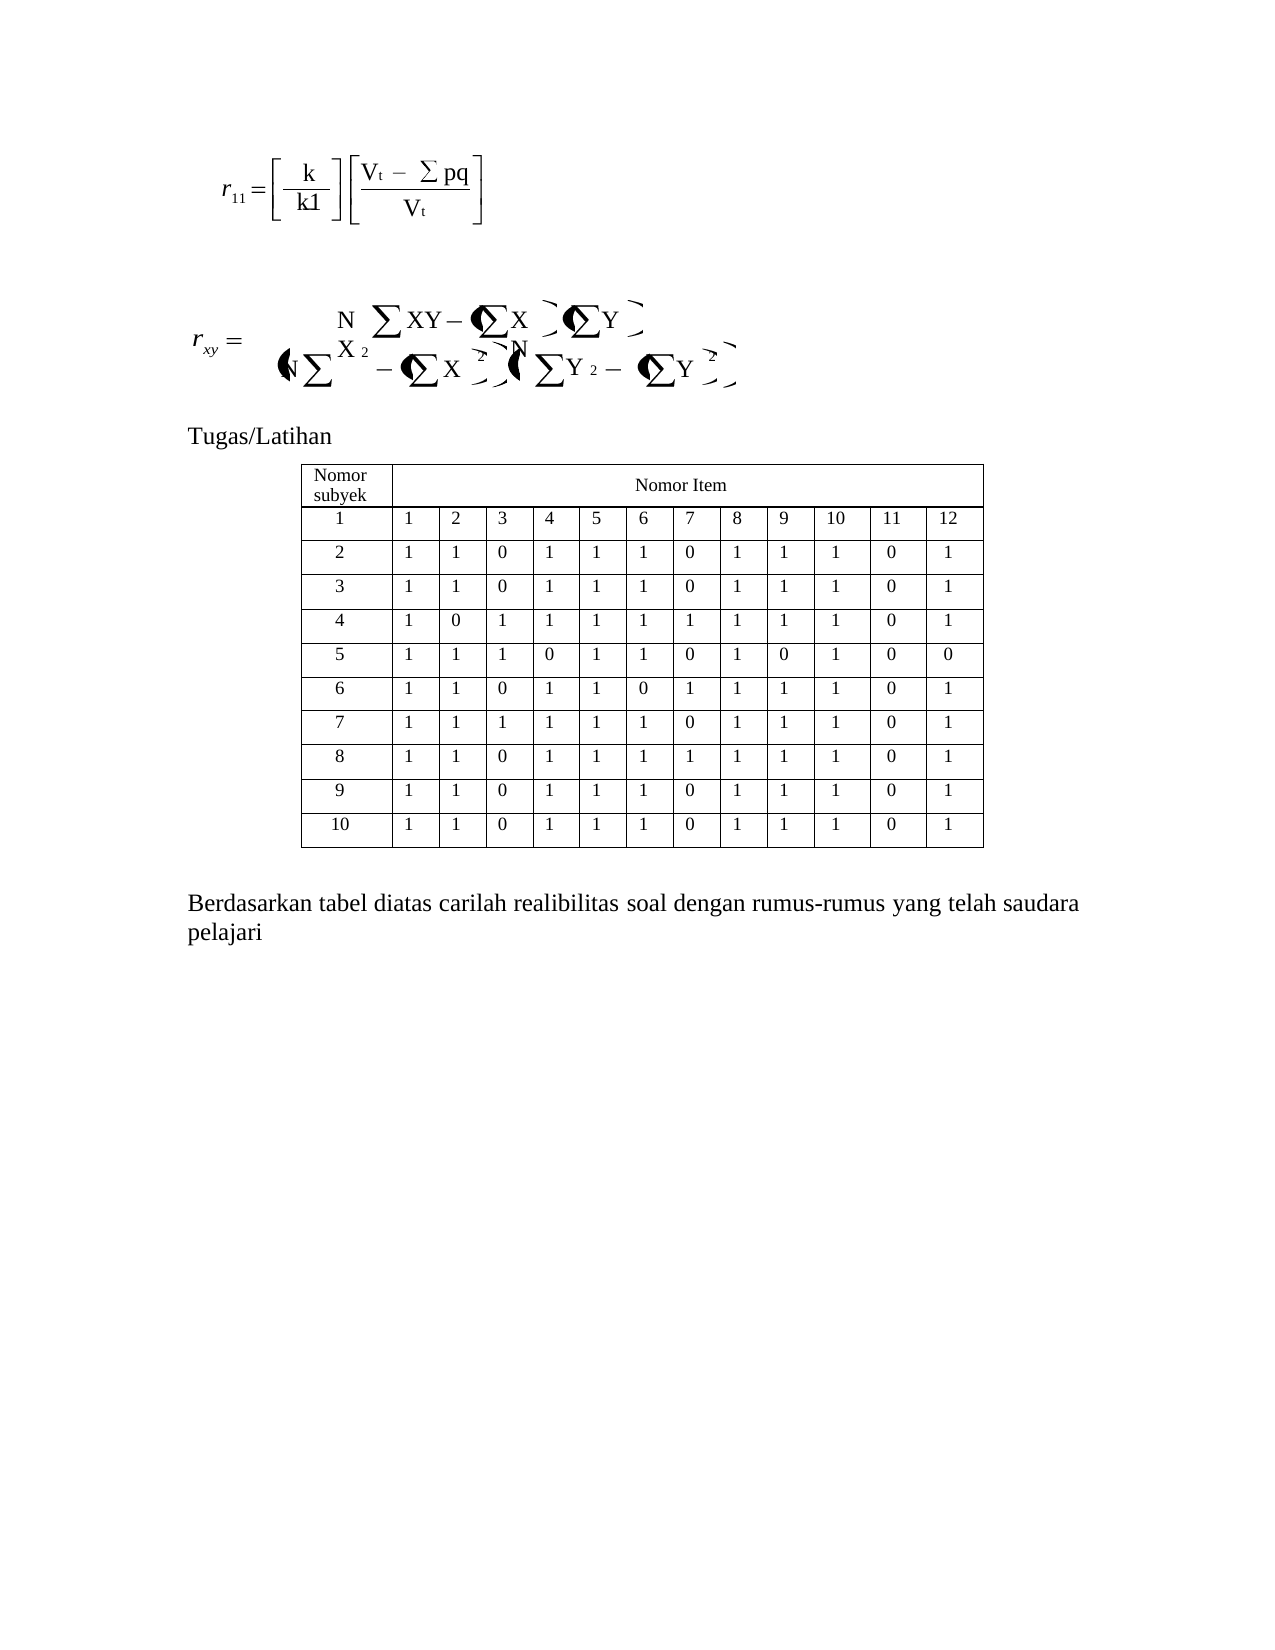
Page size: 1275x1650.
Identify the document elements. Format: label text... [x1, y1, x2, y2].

table_cell 1 [440, 814, 486, 847]
table_cell 1 [815, 678, 870, 710]
table_cell 1 [393, 678, 439, 710]
table_cell 1 [393, 780, 439, 813]
table_cell 0 [627, 678, 673, 710]
table_cell 0 [674, 780, 720, 813]
table_cell 5 [580, 508, 626, 540]
table_cell 0 [674, 541, 720, 574]
table_cell 1 [440, 644, 486, 677]
table_cell 8 [302, 745, 392, 779]
table_cell 0 [534, 644, 579, 677]
table_cell 2 [302, 541, 392, 574]
table_cell 1 [487, 610, 533, 643]
table_cell 1 [815, 814, 870, 847]
table_cell 1 [815, 711, 870, 744]
table_cell 1 [580, 780, 626, 813]
table_cell 1 [487, 711, 533, 744]
picture [272, 209, 291, 224]
table_cell 1 [627, 745, 673, 779]
picture [490, 359, 520, 388]
table_cell 1 [674, 678, 720, 710]
text r11 [221, 173, 1114, 209]
table_cell 1 [440, 711, 486, 744]
table_cell 1 [815, 780, 870, 813]
table_cell 1 [393, 508, 439, 540]
table_cell 0 [487, 814, 533, 847]
picture [558, 300, 643, 323]
table_cell 0 [674, 711, 720, 744]
table_cell 10 [302, 814, 392, 847]
picture [472, 153, 487, 173]
table_cell 1 [674, 745, 720, 779]
table_cell 1 [393, 575, 439, 609]
table_cell 0 [871, 541, 926, 574]
text Berdasarkan tabel diatas carilah realibilitas soal dengan rumus-rumus yang telah saudara pelajari [187, 888, 1114, 946]
table_cell 1 [580, 814, 626, 847]
table_cell 0 [871, 575, 926, 609]
picture [251, 156, 291, 173]
table_cell 0 [440, 610, 486, 643]
table_cell 1 [768, 780, 814, 813]
table_cell 0 [927, 644, 983, 677]
table_cell 0 [487, 780, 533, 813]
table_cell 1 [815, 610, 870, 643]
table_cell 0 [487, 575, 533, 609]
table_cell 1 [580, 541, 626, 574]
table_cell 1 [440, 745, 486, 779]
table_cell 1 [927, 814, 983, 847]
table_cell 1 [721, 780, 767, 813]
table_cell 1 [534, 780, 579, 813]
picture [721, 359, 736, 388]
table_cell 1 [393, 610, 439, 643]
text Tugas/Latihan [187, 421, 1114, 450]
table_cell 5 [302, 644, 392, 677]
picture [472, 209, 487, 228]
picture [376, 359, 487, 391]
table_cell 1 [534, 541, 579, 574]
text rxy [192, 323, 1114, 359]
table_cell 1 [674, 610, 720, 643]
table_cell 1 [393, 711, 439, 744]
table_cell 0 [487, 678, 533, 710]
table_header Nomor subyek [302, 465, 392, 506]
table_cell 7 [674, 508, 720, 540]
picture [302, 209, 370, 228]
table_cell 1 [721, 575, 767, 609]
table_cell 3 [302, 575, 392, 609]
table_cell 1 [534, 678, 579, 710]
table_cell 11 [871, 508, 926, 540]
table_cell 9 [302, 780, 392, 813]
table_cell 1 [440, 541, 486, 574]
picture [605, 359, 717, 391]
table_cell 6 [302, 678, 392, 710]
picture [331, 153, 370, 173]
table_cell 4 [302, 610, 392, 643]
table_cell 1 [768, 711, 814, 744]
table_cell 1 [721, 610, 767, 643]
table_cell 1 [927, 711, 983, 744]
table_cell 1 [627, 644, 673, 677]
table_cell 1 [768, 610, 814, 643]
table_cell 1 [721, 814, 767, 847]
table_cell 1 [627, 575, 673, 609]
table_cell 1 [534, 610, 579, 643]
table_cell 0 [871, 678, 926, 710]
table_cell 1 [393, 814, 439, 847]
picture [446, 300, 557, 323]
table_cell 1 [927, 780, 983, 813]
table_cell 1 [487, 644, 533, 677]
table_cell 0 [674, 644, 720, 677]
table_cell 0 [487, 745, 533, 779]
table_cell 1 [627, 780, 673, 813]
table_cell 9 [768, 508, 814, 540]
table_cell 1 [580, 644, 626, 677]
table_cell 1 [534, 814, 579, 847]
table_cell 7 [302, 711, 392, 744]
picture [392, 154, 457, 173]
picture [273, 359, 290, 388]
table_cell 1 [815, 575, 870, 609]
table_cell 1 [440, 780, 486, 813]
table_cell 1 [534, 575, 579, 609]
table_cell 0 [487, 541, 533, 574]
table_cell 0 [871, 610, 926, 643]
table_cell 6 [627, 508, 673, 540]
table_cell 1 [927, 610, 983, 643]
table_cell 10 [815, 508, 870, 540]
table_cell 1 [815, 541, 870, 574]
table_cell 1 [927, 678, 983, 710]
table_cell 1 [440, 678, 486, 710]
table_cell 1 [768, 814, 814, 847]
table_cell 1 [393, 644, 439, 677]
table_cell 1 [580, 711, 626, 744]
table_cell 1 [927, 575, 983, 609]
table_cell 0 [674, 814, 720, 847]
table_cell 1 [927, 745, 983, 779]
table_cell 0 [871, 780, 926, 813]
table_cell 1 [440, 575, 486, 609]
table_cell 1 [927, 541, 983, 574]
table_cell 4 [534, 508, 579, 540]
table_cell 1 [768, 745, 814, 779]
table_cell 1 [393, 541, 439, 574]
table_cell 1 [580, 678, 626, 710]
table_cell 8 [721, 508, 767, 540]
table_header Nomor Item [393, 465, 983, 506]
table_cell 0 [871, 644, 926, 677]
table_cell 0 [674, 575, 720, 609]
table_cell 3 [487, 508, 533, 540]
table_cell 1 [580, 575, 626, 609]
table_cell 1 [815, 644, 870, 677]
table_cell 1 [534, 745, 579, 779]
table_cell 1 [580, 610, 626, 643]
table_cell 12 [927, 508, 983, 540]
picture [302, 359, 364, 391]
table_cell 1 [627, 541, 673, 574]
table_cell 1 [721, 541, 767, 574]
table_cell 2 [440, 508, 486, 540]
table_cell 0 [871, 745, 926, 779]
table_cell 1 [580, 745, 626, 779]
table_cell 1 [721, 678, 767, 710]
table_cell 0 [871, 711, 926, 744]
table_cell 1 [302, 508, 392, 540]
picture [534, 359, 596, 391]
table_cell 1 [768, 541, 814, 574]
table_cell 1 [815, 745, 870, 779]
table_cell 1 [627, 711, 673, 744]
table_cell 1 [721, 711, 767, 744]
table_cell 1 [393, 745, 439, 779]
table_cell 0 [871, 814, 926, 847]
table_cell 1 [534, 711, 579, 744]
table_cell 1 [768, 575, 814, 609]
table_cell 0 [768, 644, 814, 677]
picture [371, 300, 433, 323]
table_cell 1 [721, 644, 767, 677]
table_cell 1 [768, 678, 814, 710]
table_cell 1 [627, 814, 673, 847]
table_cell 1 [627, 610, 673, 643]
table_cell 1 [721, 745, 767, 779]
